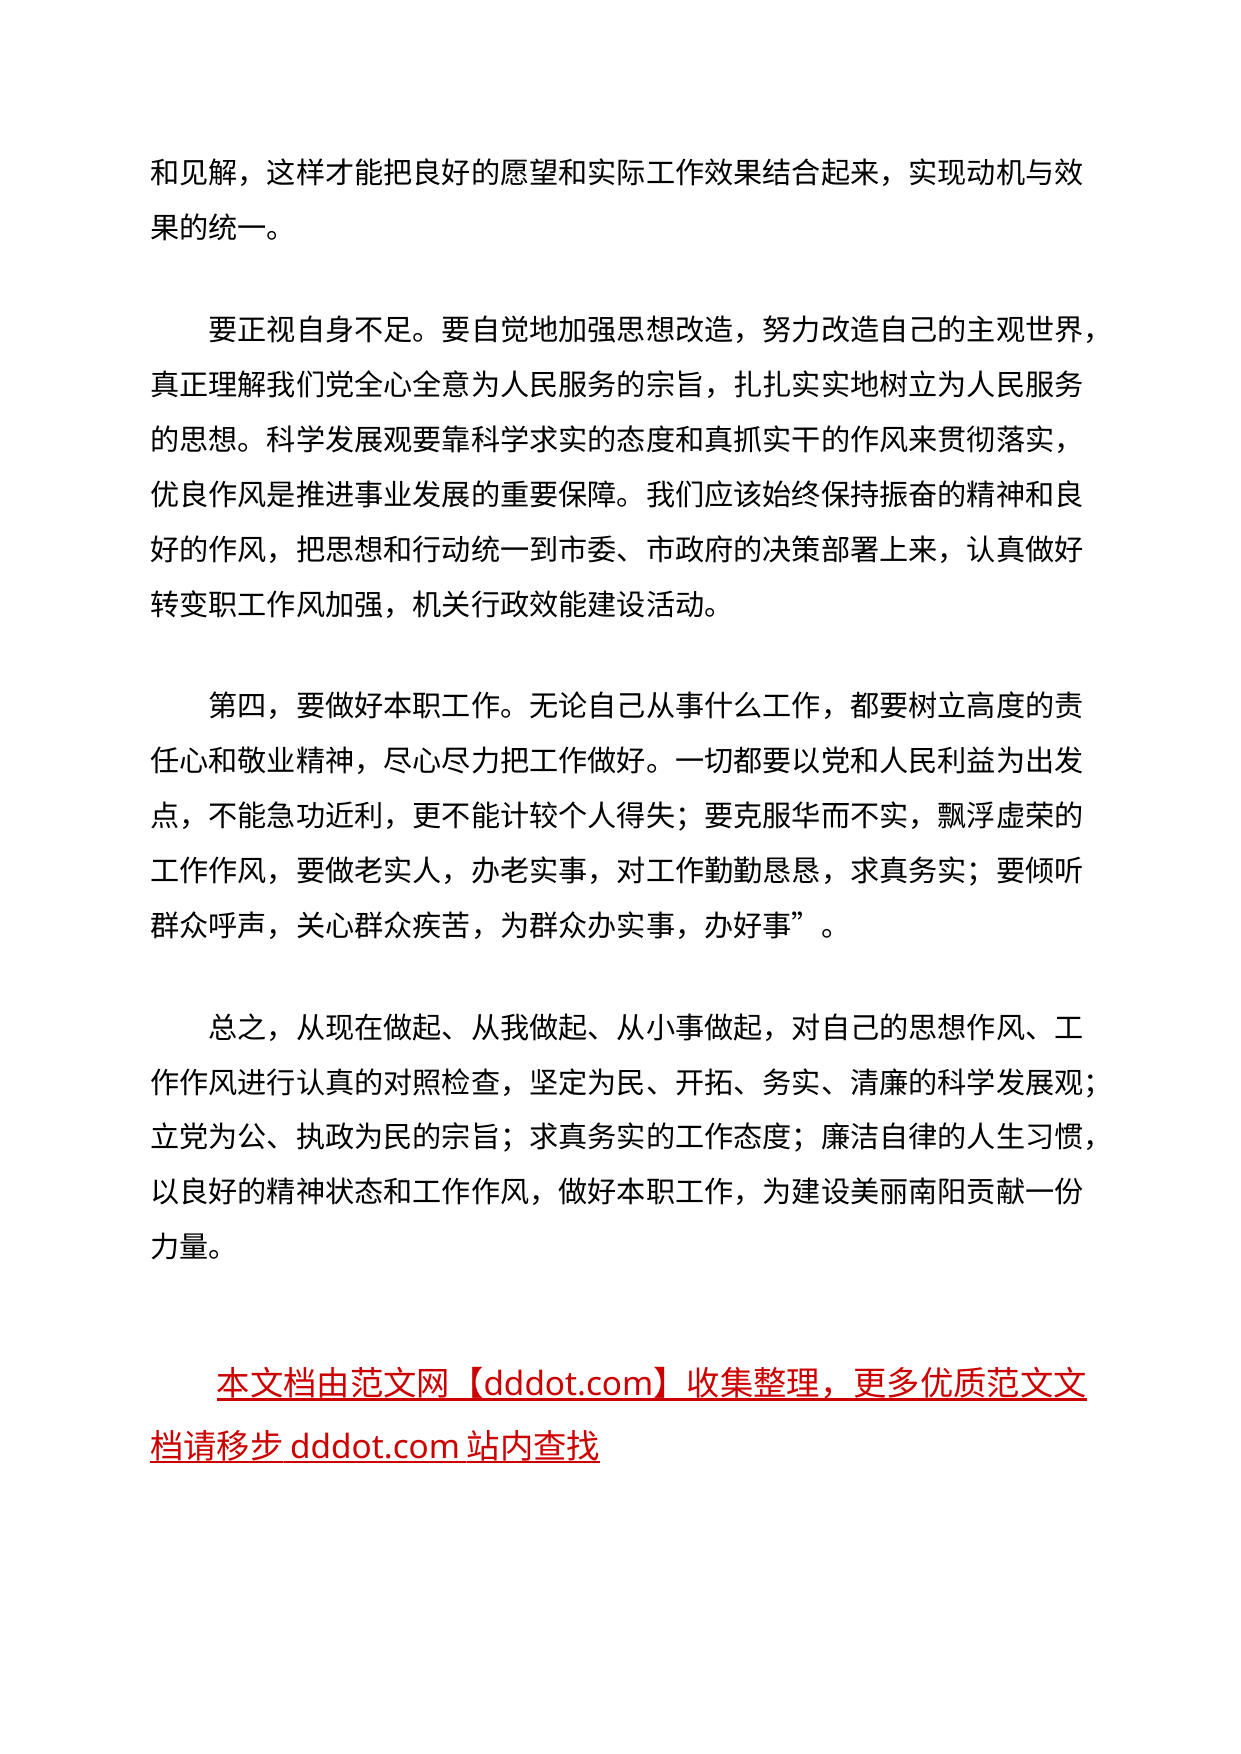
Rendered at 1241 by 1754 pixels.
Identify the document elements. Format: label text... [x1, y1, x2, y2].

text 要正视自身不足。要自觉地加强思想改造，努力改造自己的主观世界，真正理解我们党全心全意为人民服务的宗旨，扎扎实实地树立为人民服务的思想。科学发展观要靠科学求实的态度和真抓实干的作风来贯彻落实，优良作风是推进事业发展的重要保障。我们应该始终保持振奋的精神和良好的作风，把思想和行动统一到市委、市政府的决策部署上来，认真做好转变职工作风加强，机关行政效能建设活动。 [150, 307, 1090, 623]
text 本文档由范文网【dddot.com】收集整理，更多优质范文文档请移步dddot.com站内查找 [150, 1357, 1090, 1468]
text 总之，从现在做起、从我做起、从小事做起，对自己的思想作风、工作作风进行认真的对照检查，坚定为民、开拓、务实、清廉的科学发展观；立党为公、执政为民的宗旨；求真务实的工作态度；廉洁自律的人生习惯，以良好的精神状态和工作作风，做好本职工作，为建设美丽南阳贡献一份力量。 [150, 1004, 1090, 1266]
text 第四，要做好本职工作。无论自己从事什么工作，都要树立高度的责任心和敬业精神，尽心尽力把工作做好。一切都要以党和人民利益为出发点，不能急功近利，更不能计较个人得失；要克服华而不实，飘浮虚荣的工作作风，要做老实人，办老实事，对工作勤勤恳恳，求真务实；要倾听群众呼声，关心群众疾苦，为群众办实事，办好事”。 [150, 683, 1090, 945]
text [150, 150, 1090, 247]
